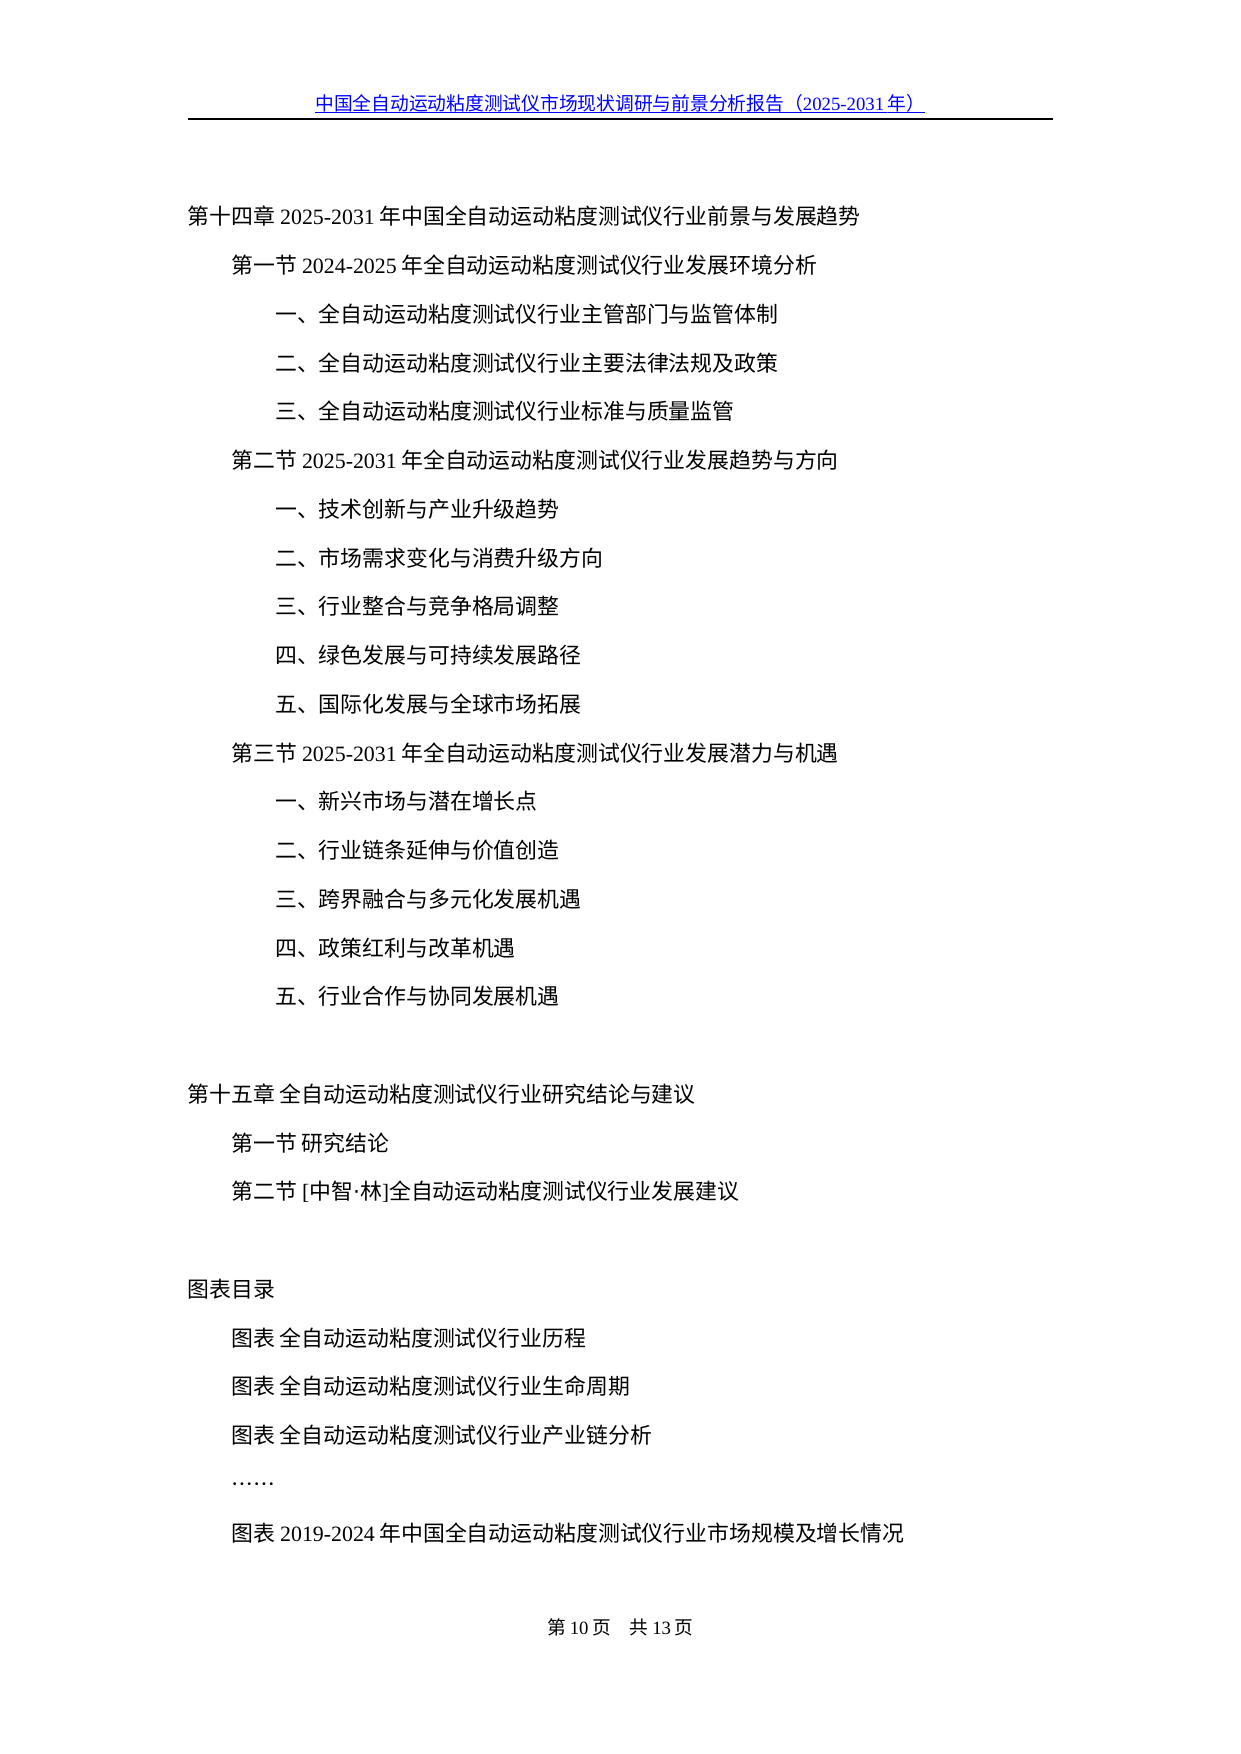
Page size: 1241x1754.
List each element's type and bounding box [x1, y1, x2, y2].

text [187, 150, 1053, 1548]
